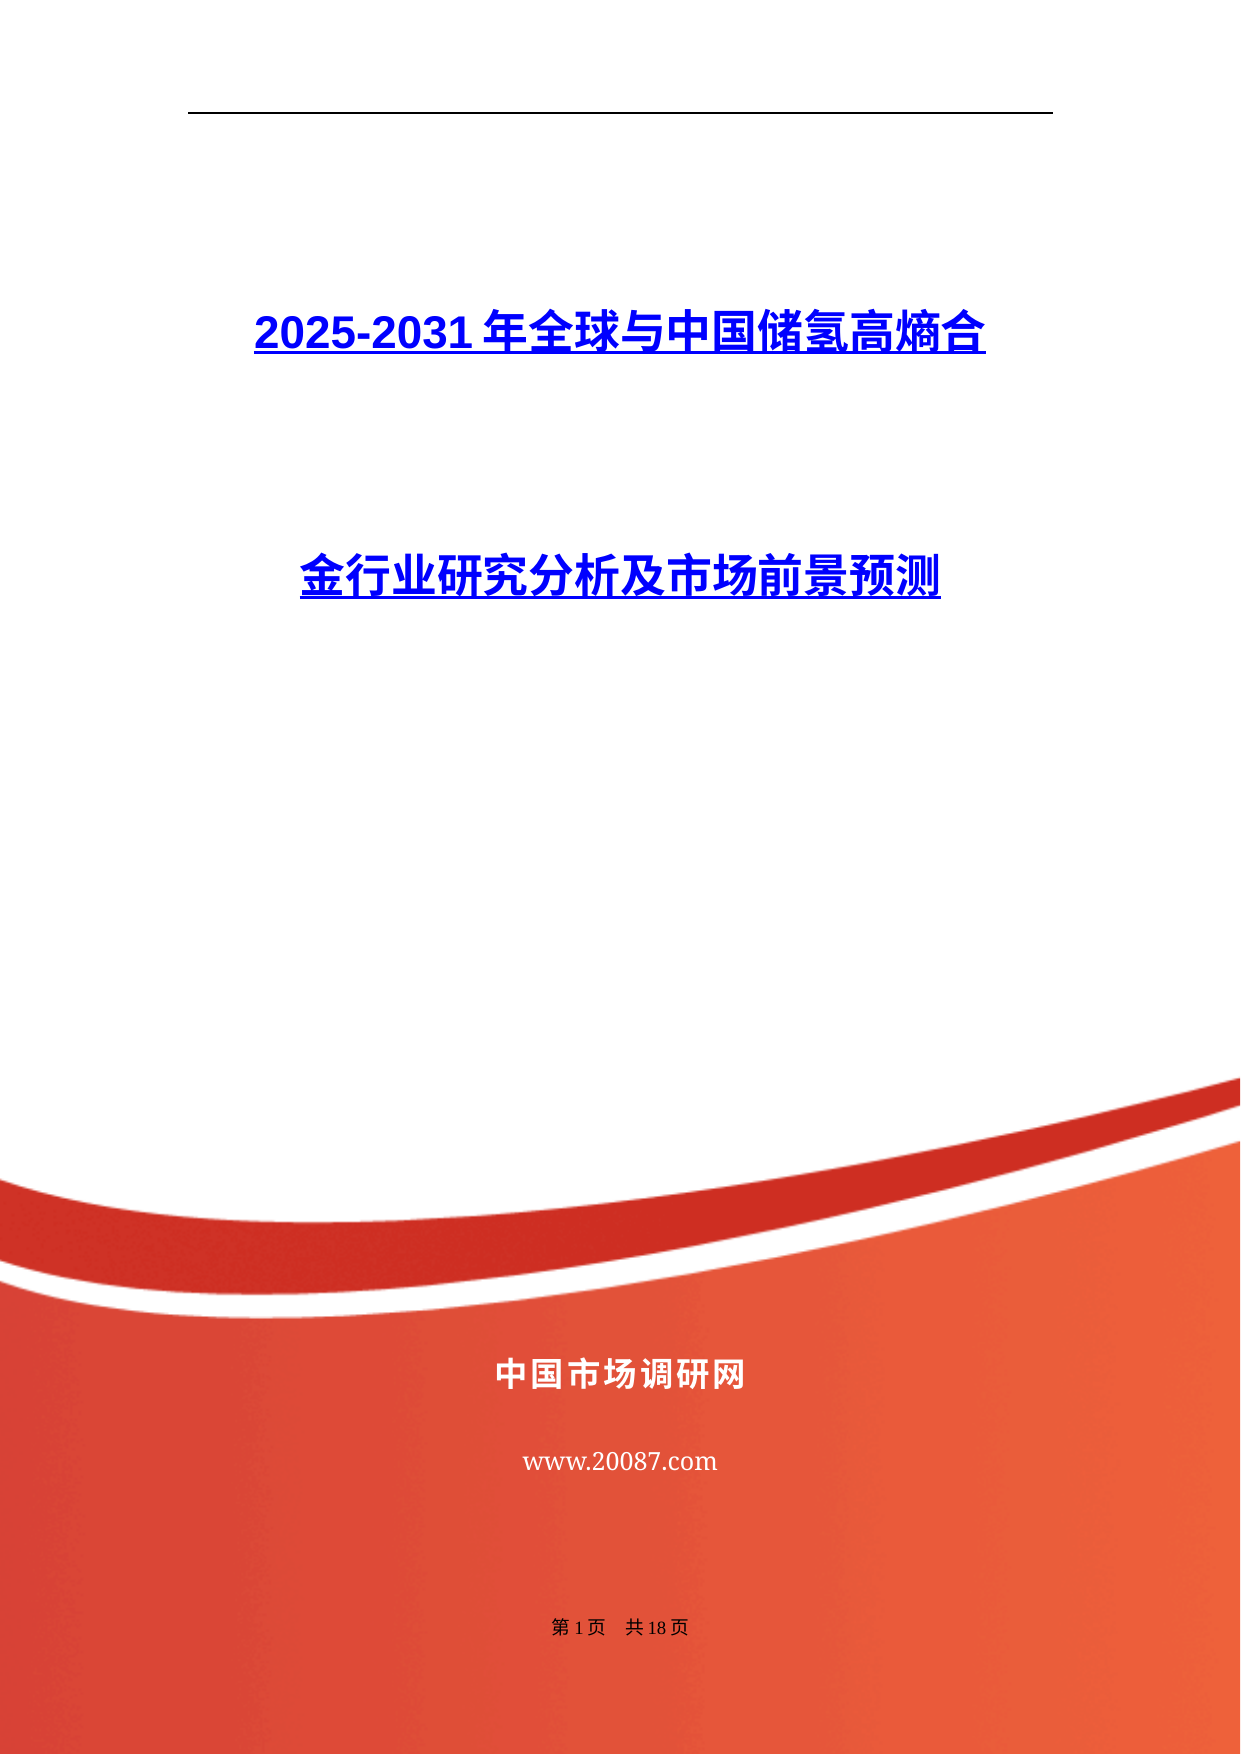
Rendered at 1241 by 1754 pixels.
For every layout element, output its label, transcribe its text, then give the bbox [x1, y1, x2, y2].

subtitle 中国市场调研网 [187, 1339, 1053, 1404]
table_header 2025-2031年全球与中国储氢高熵合金行业研究分析及市场前景预测 [188, 207, 1053, 773]
picture [0, 1006, 1241, 1754]
text www.20087.com [187, 1428, 1053, 1493]
